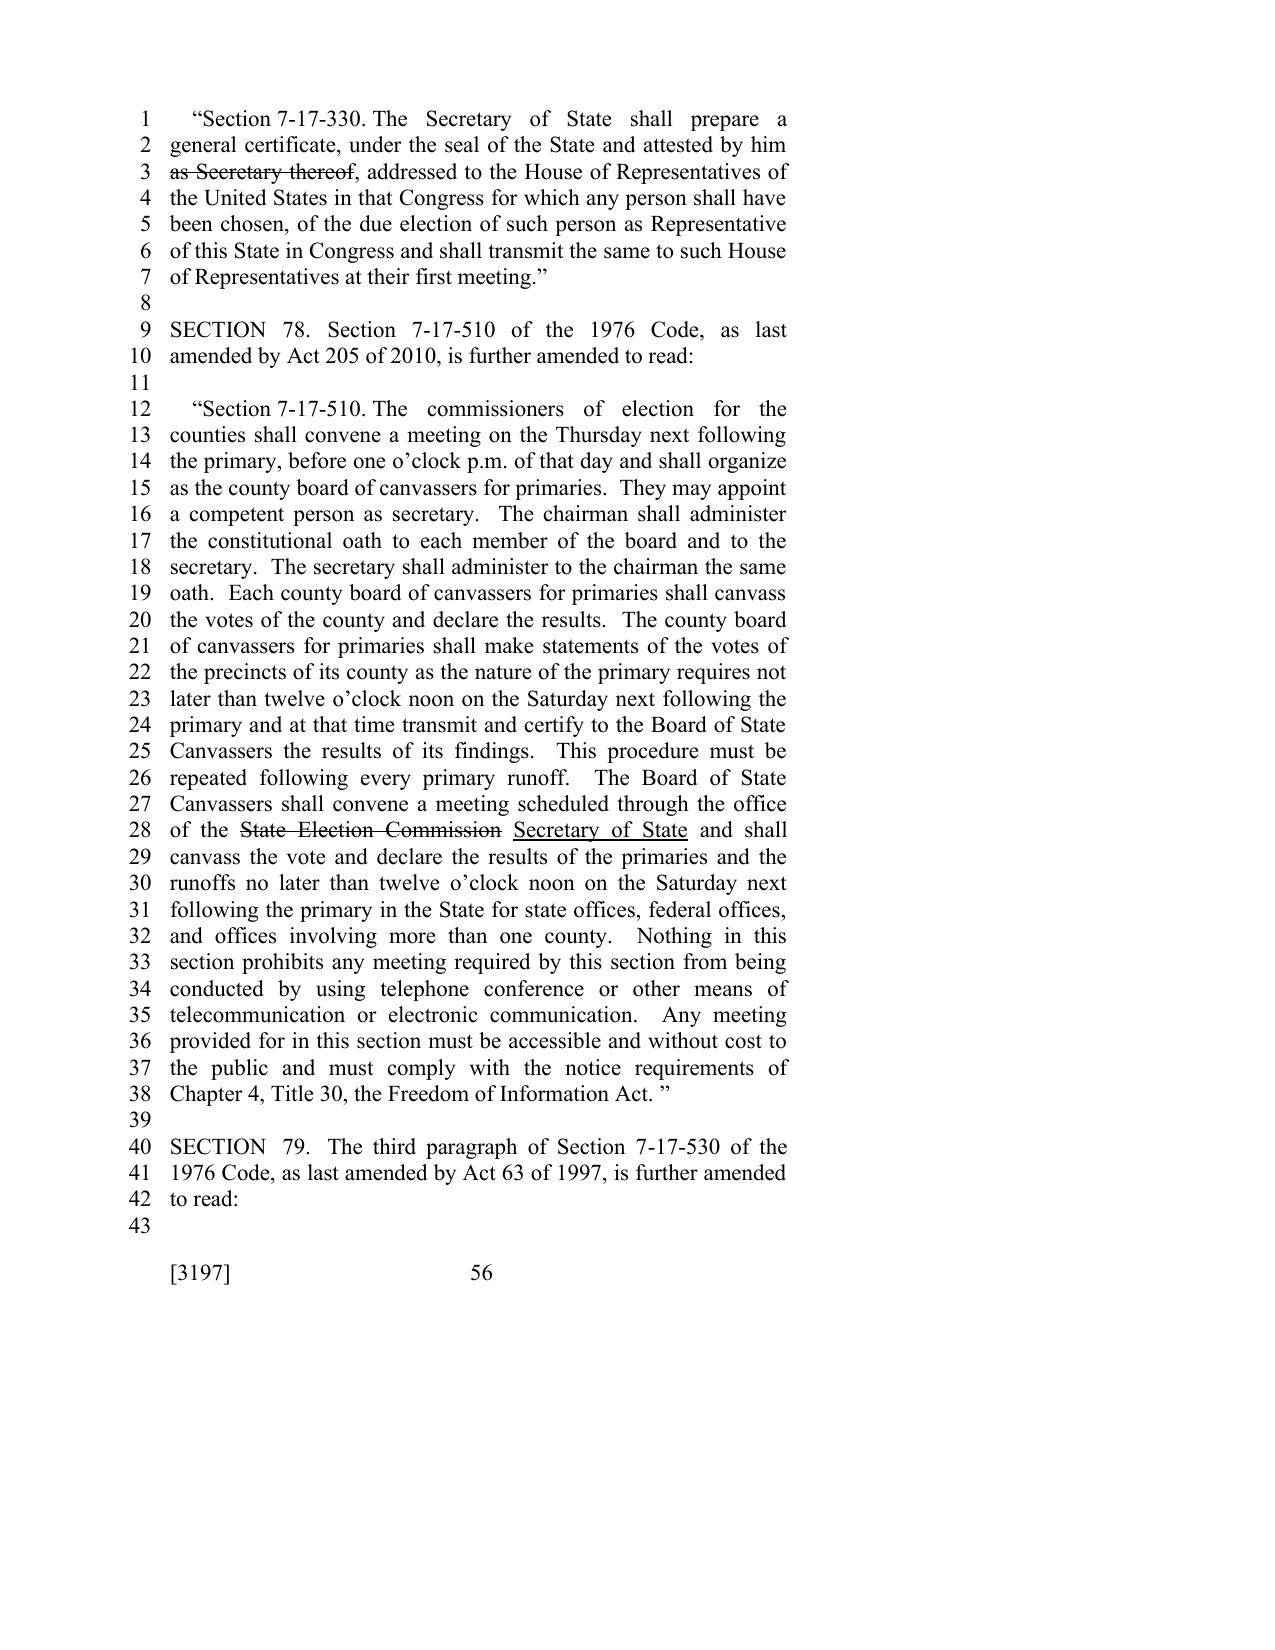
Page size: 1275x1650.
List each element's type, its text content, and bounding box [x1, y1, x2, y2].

text SECTION 79. The third paragraph of Section 7-17-530 of the 1976 Code, as last amended by Act 63 of 1997, is further amended to read: [169, 1133, 787, 1212]
text SECTION 78. Section 7-17-510 of the 1976 Code, as last amended by Act 205 of 2010, is further amended to read: [169, 316, 787, 368]
text “Section 7-17-510. The commissioners of election for the counties shall convene a meeting on the Thursday next following the primary, before one o’clock p.m. of that day and shall organize as the county board of canvassers for primaries. They may appoint a competent person as secretary. The chairman shall administer the constitutional oath to each member of the board and to the secretary. The secretary shall administer to the chairman the same oath. Each county board of canvassers for primaries shall canvass the votes of the county and declare the results. The county board of canvassers for primaries shall make statements of the votes of the precincts of its county as the nature of the primary requires not later than twelve o’clock noon on the Saturday next following the primary and at that time transmit and certify to the Board of State Canvassers the results of its findings. This procedure must be repeated following every primary runoff. The Board of State Canvassers shall convene a meeting scheduled through the office of the State Election Commission Secretary of State and shall canvass the vote and declare the results of the primaries and the runoffs no later than twelve o’clock noon on the Saturday next following the primary in the State for state offices, federal offices, and offices involving more than one county. Nothing in this section prohibits any meeting required by this section from being conducted by using telephone conference or other means of telecommunication or electronic communication. Any meeting provided for in this section must be accessible and without cost to the public and must comply with the notice requirements of Chapter 4, Title 30, the Freedom of Information Act. ” [169, 395, 787, 1106]
text “Section 7-17-330. The Secretary of State shall prepare a general certificate, under the seal of the State and attested by him as Secretary thereof, addressed to the House of Representatives of the United States in that Congress for which any person shall have been chosen, of the due election of such person as Representative of this State in Congress and shall transmit the same to such House of Representatives at their first meeting.” [169, 105, 787, 289]
